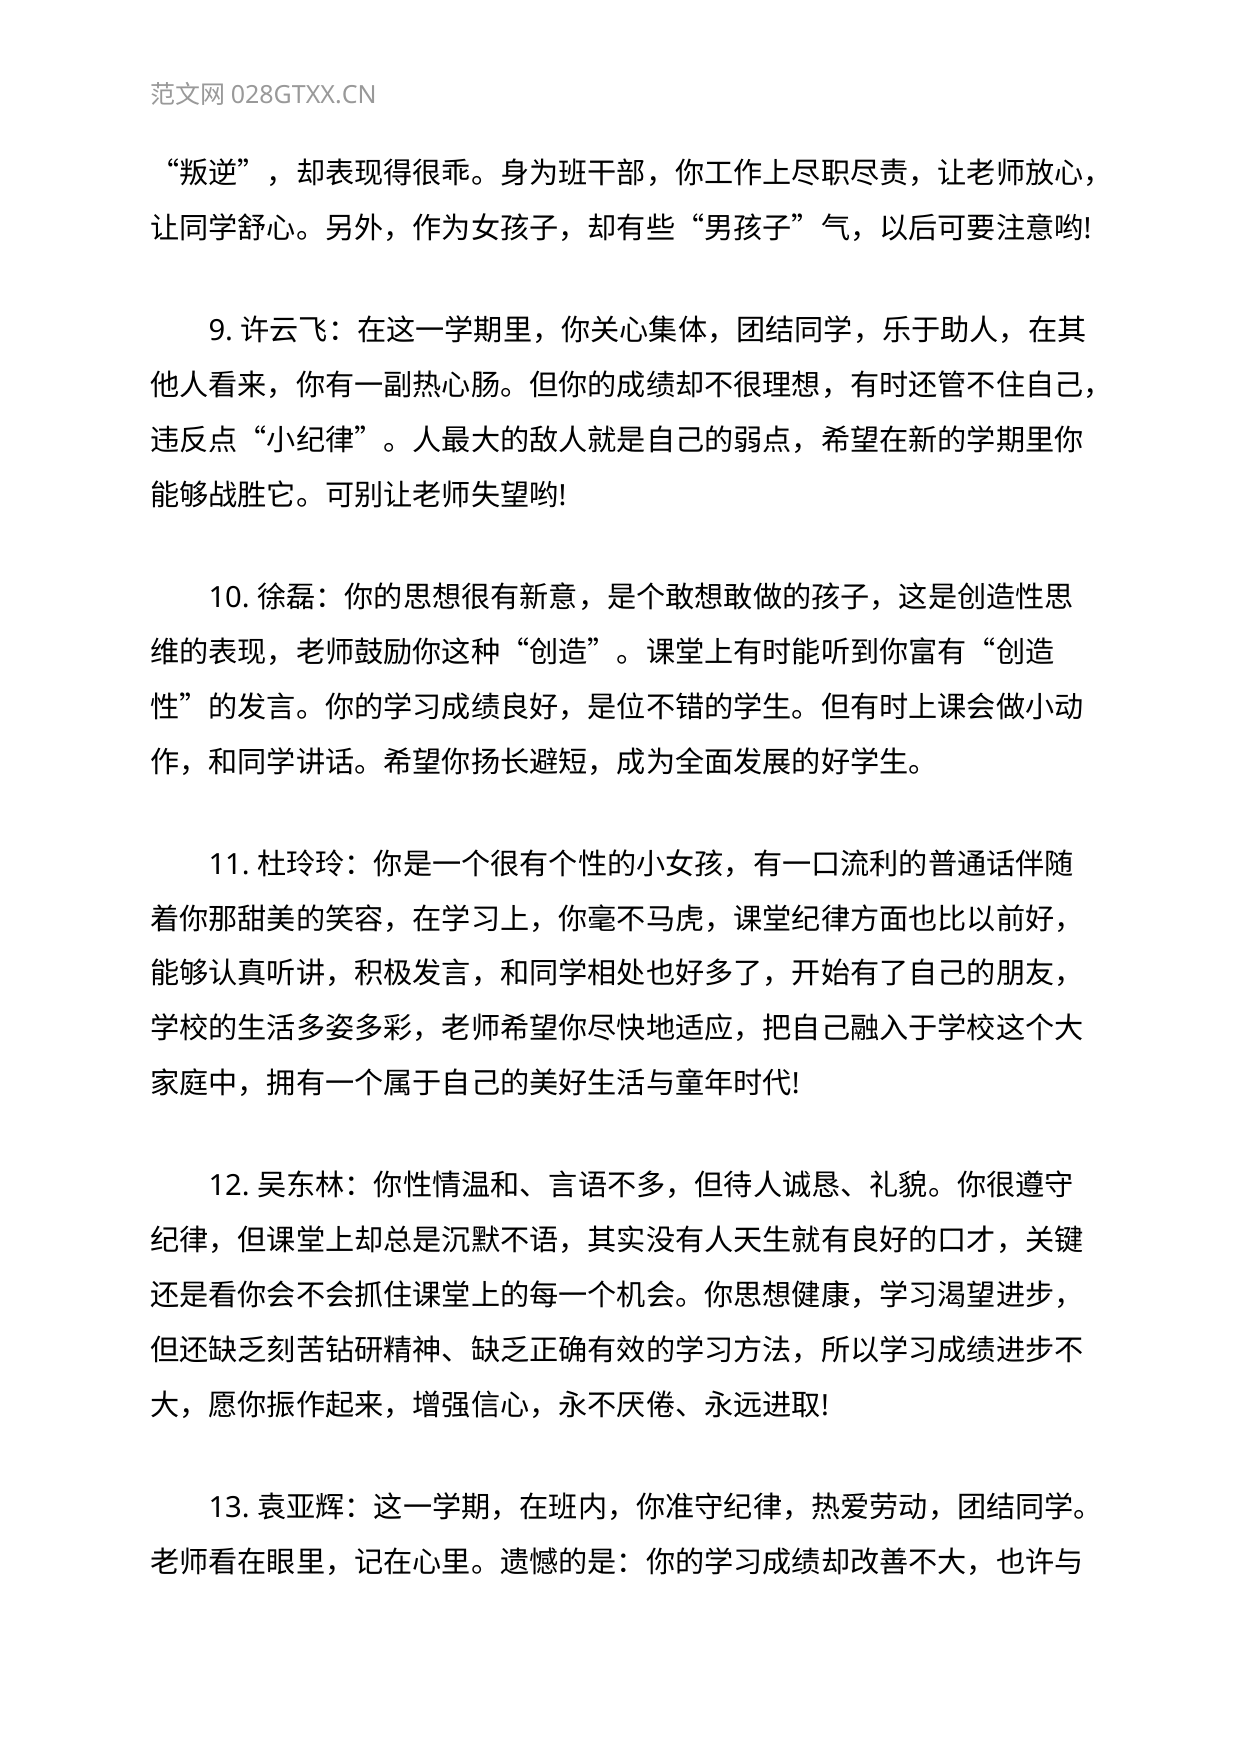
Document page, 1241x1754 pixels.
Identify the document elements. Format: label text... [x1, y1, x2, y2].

text 9. 许云飞：在这一学期里，你关心集体，团结同学，乐于助人，在其他人看来，你有一副热心肠。但你的成绩却不很理想，有时还管不住自己，违反点“小纪律”。人最大的敌人就是自己的弱点，希望在新的学期里你能够战胜它。可别让老师失望哟! [150, 307, 1090, 514]
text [150, 1483, 1090, 1581]
text 10. 徐磊：你的思想很有新意，是个敢想敢做的孩子，这是创造性思维的表现，老师鼓励你这种“创造”。课堂上有时能听到你富有“创造性”的发言。你的学习成绩良好，是位不错的学生。但有时上课会做小动作，和同学讲话。希望你扬长避短，成为全面发展的好学生。 [150, 574, 1090, 781]
text 12. 吴东林：你性情温和、言语不多，但待人诚恳、礼貌。你很遵守纪律，但课堂上却总是沉默不语，其实没有人天生就有良好的口才，关键还是看你会不会抓住课堂上的每一个机会。你思想健康，学习渴望进步，但还缺乏刻苦钻研精神、缺乏正确有效的学习方法，所以学习成绩进步不大，愿你振作起来，增强信心，永不厌倦、永远进取! [150, 1162, 1090, 1424]
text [150, 150, 1090, 247]
text 11. 杜玲玲：你是一个很有个性的小女孩，有一口流利的普通话伴随着你那甜美的笑容，在学习上，你毫不马虎，课堂纪律方面也比以前好，能够认真听讲，积极发言，和同学相处也好多了，开始有了自己的朋友，学校的生活多姿多彩，老师希望你尽快地适应，把自己融入于学校这个大家庭中，拥有一个属于自己的美好生活与童年时代! [150, 840, 1090, 1102]
